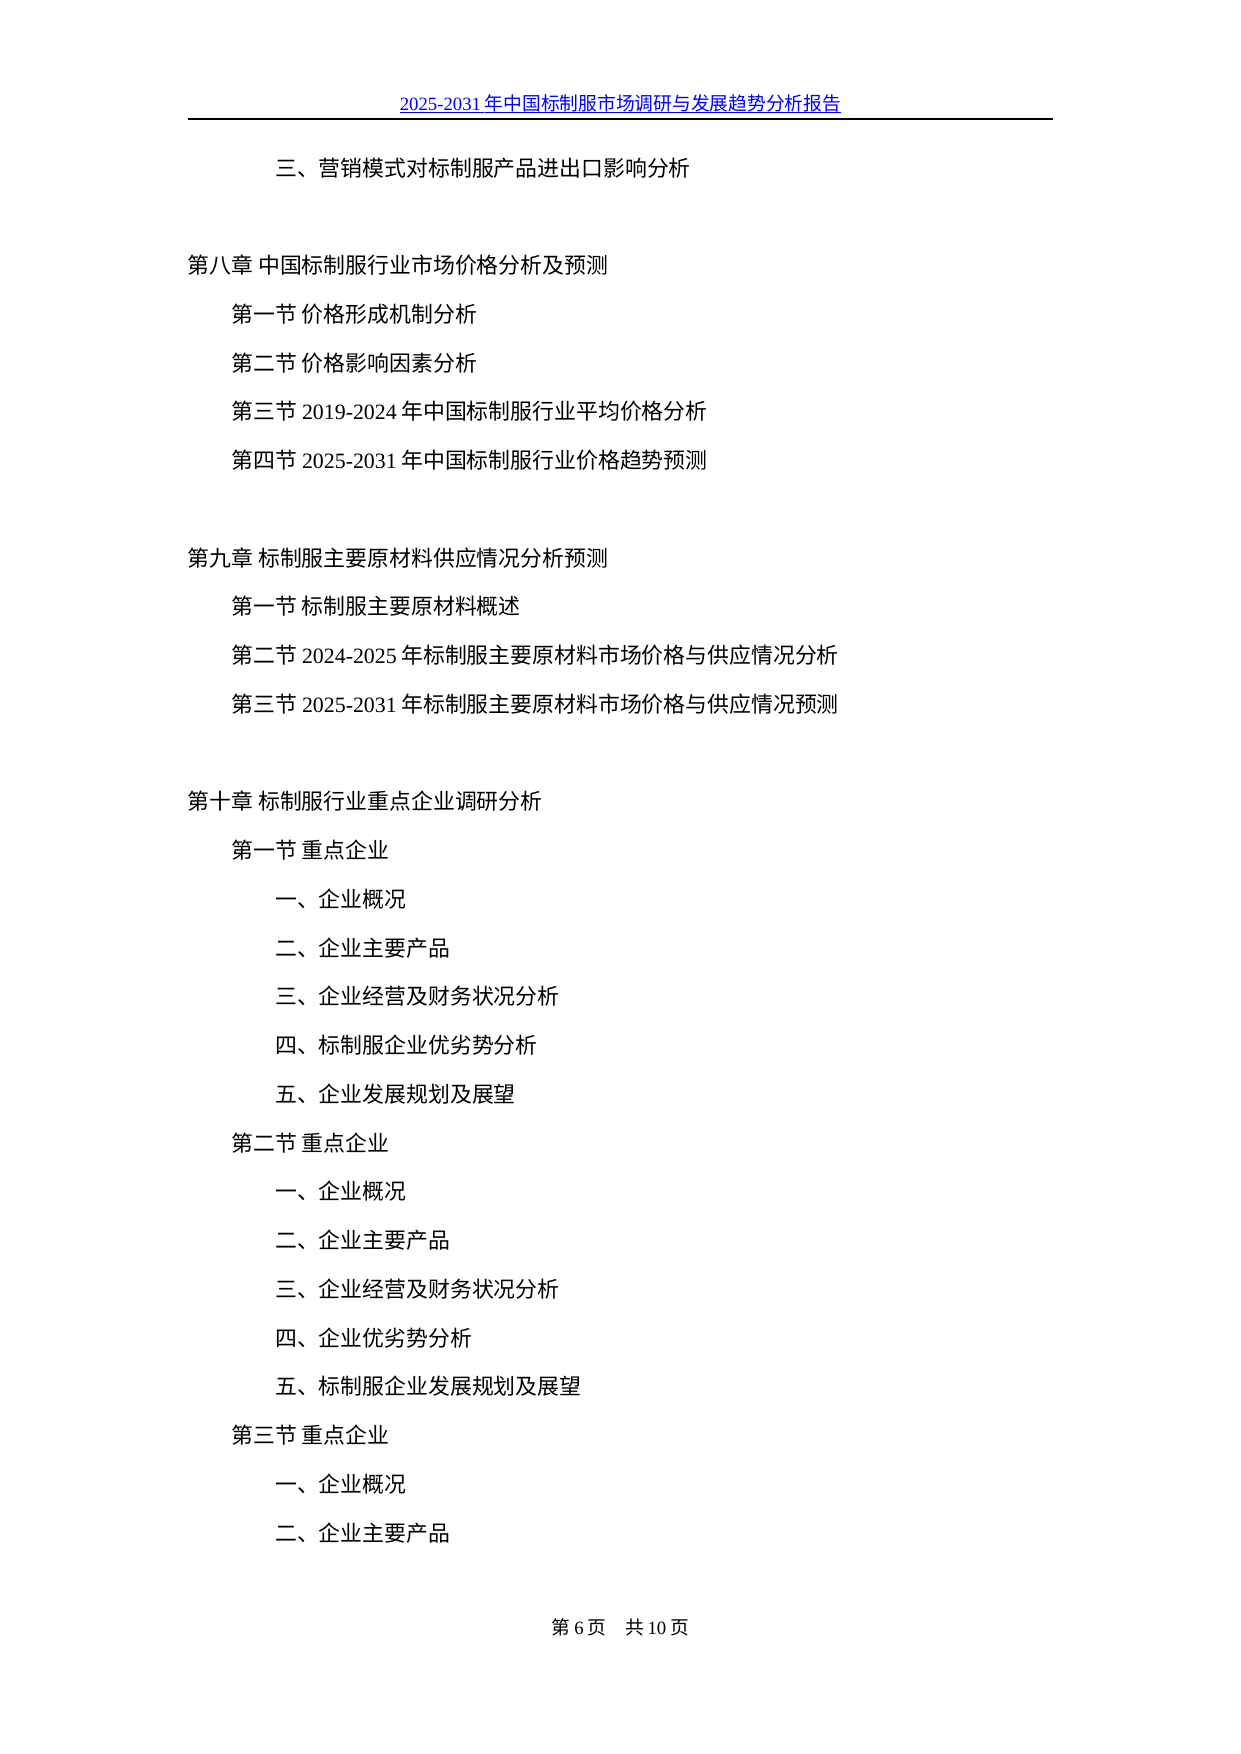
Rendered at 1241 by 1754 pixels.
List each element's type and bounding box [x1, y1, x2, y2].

text [187, 150, 1053, 1548]
